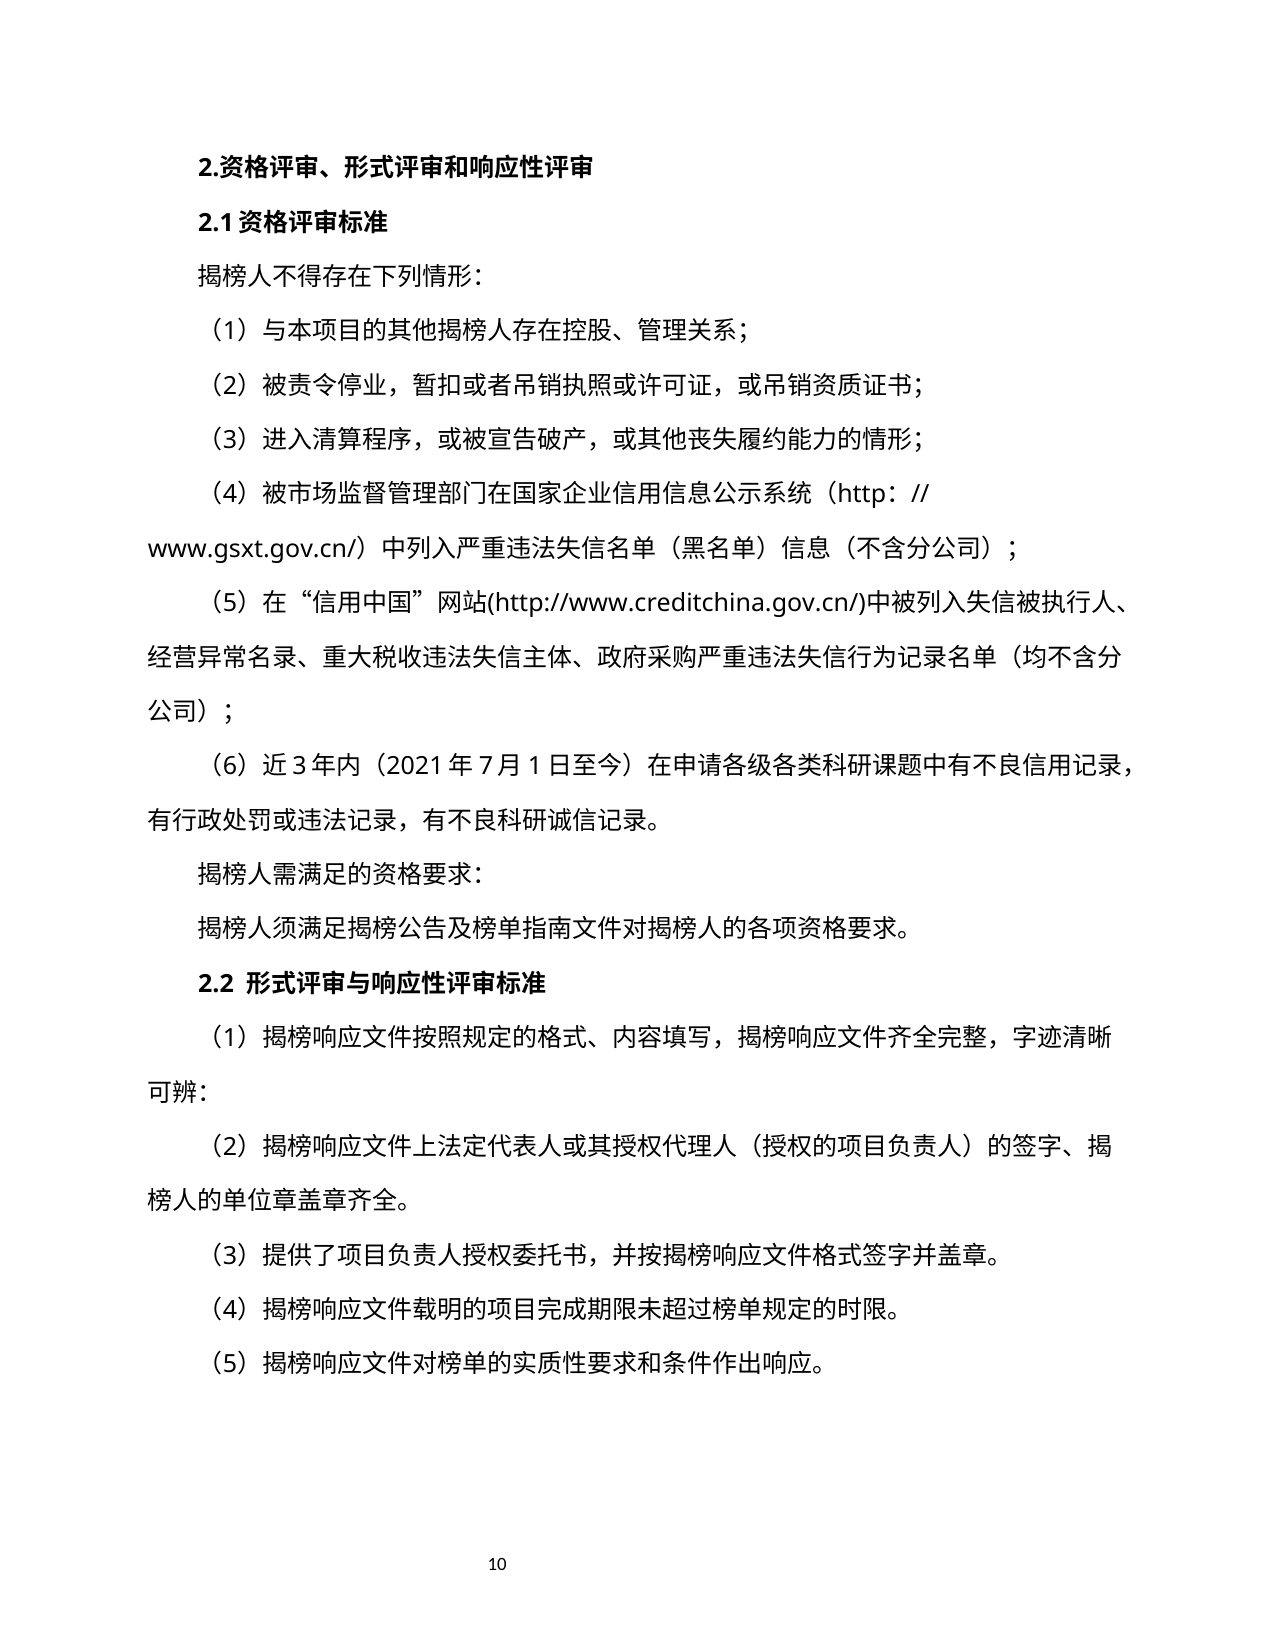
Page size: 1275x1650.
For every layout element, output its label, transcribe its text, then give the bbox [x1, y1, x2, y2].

text 2.资格评审、形式评审和响应性评审 [148, 148, 1127, 184]
text 揭榜人须满足揭榜公告及榜单指南文件对揭榜人的各项资格要求。 [148, 909, 1127, 945]
text （3）进入清算程序，或被宣告破产，或其他丧失履约能力的情形； [148, 419, 1127, 456]
text （2）揭榜响应文件上法定代表人或其授权代理人（授权的项目负责人）的签字、揭榜人的单位章盖章齐全。 [148, 1126, 1127, 1217]
text （4）揭榜响应文件载明的项目完成期限未超过榜单规定的时限。 [148, 1289, 1127, 1326]
text （1）与本项目的其他揭榜人存在控股、管理关系； [148, 311, 1127, 347]
text （1）揭榜响应文件按照规定的格式、内容填写，揭榜响应文件齐全完整，字迹清晰可辨： [148, 1018, 1127, 1108]
text （5）在“信用中国”网站(http://www.creditchina.gov.cn/)中被列入失信被执行人、经营异常名录、重大税收违法失信主体、政府采购严重违法失信行为记录名单（均不含分公司）； [148, 583, 1127, 728]
text 2.2 形式评审与响应性评审标准 [148, 963, 1127, 999]
text （6）近3年内（2021年7月1日至今）在申请各级各类科研课题中有不良信用记录，有行政处罚或违法记录，有不良科研诚信记录。 [148, 746, 1127, 836]
text （3）提供了项目负责人授权委托书，并按揭榜响应文件格式签字并盖章。 [148, 1235, 1127, 1271]
text 揭榜人需满足的资格要求： [148, 854, 1127, 891]
text 2.1资格评审标准 [148, 202, 1127, 238]
text 揭榜人不得存在下列情形： [148, 256, 1127, 293]
text （5）揭榜响应文件对榜单的实质性要求和条件作出响应。 [148, 1344, 1127, 1380]
text （4）被市场监督管理部门在国家企业信用信息公示系统（http：//www.gsxt.gov.cn/）中列入严重违法失信名单（黑名单）信息（不含分公司）； [148, 474, 1127, 564]
text （2）被责令停业，暂扣或者吊销执照或许可证，或吊销资质证书； [148, 365, 1127, 401]
